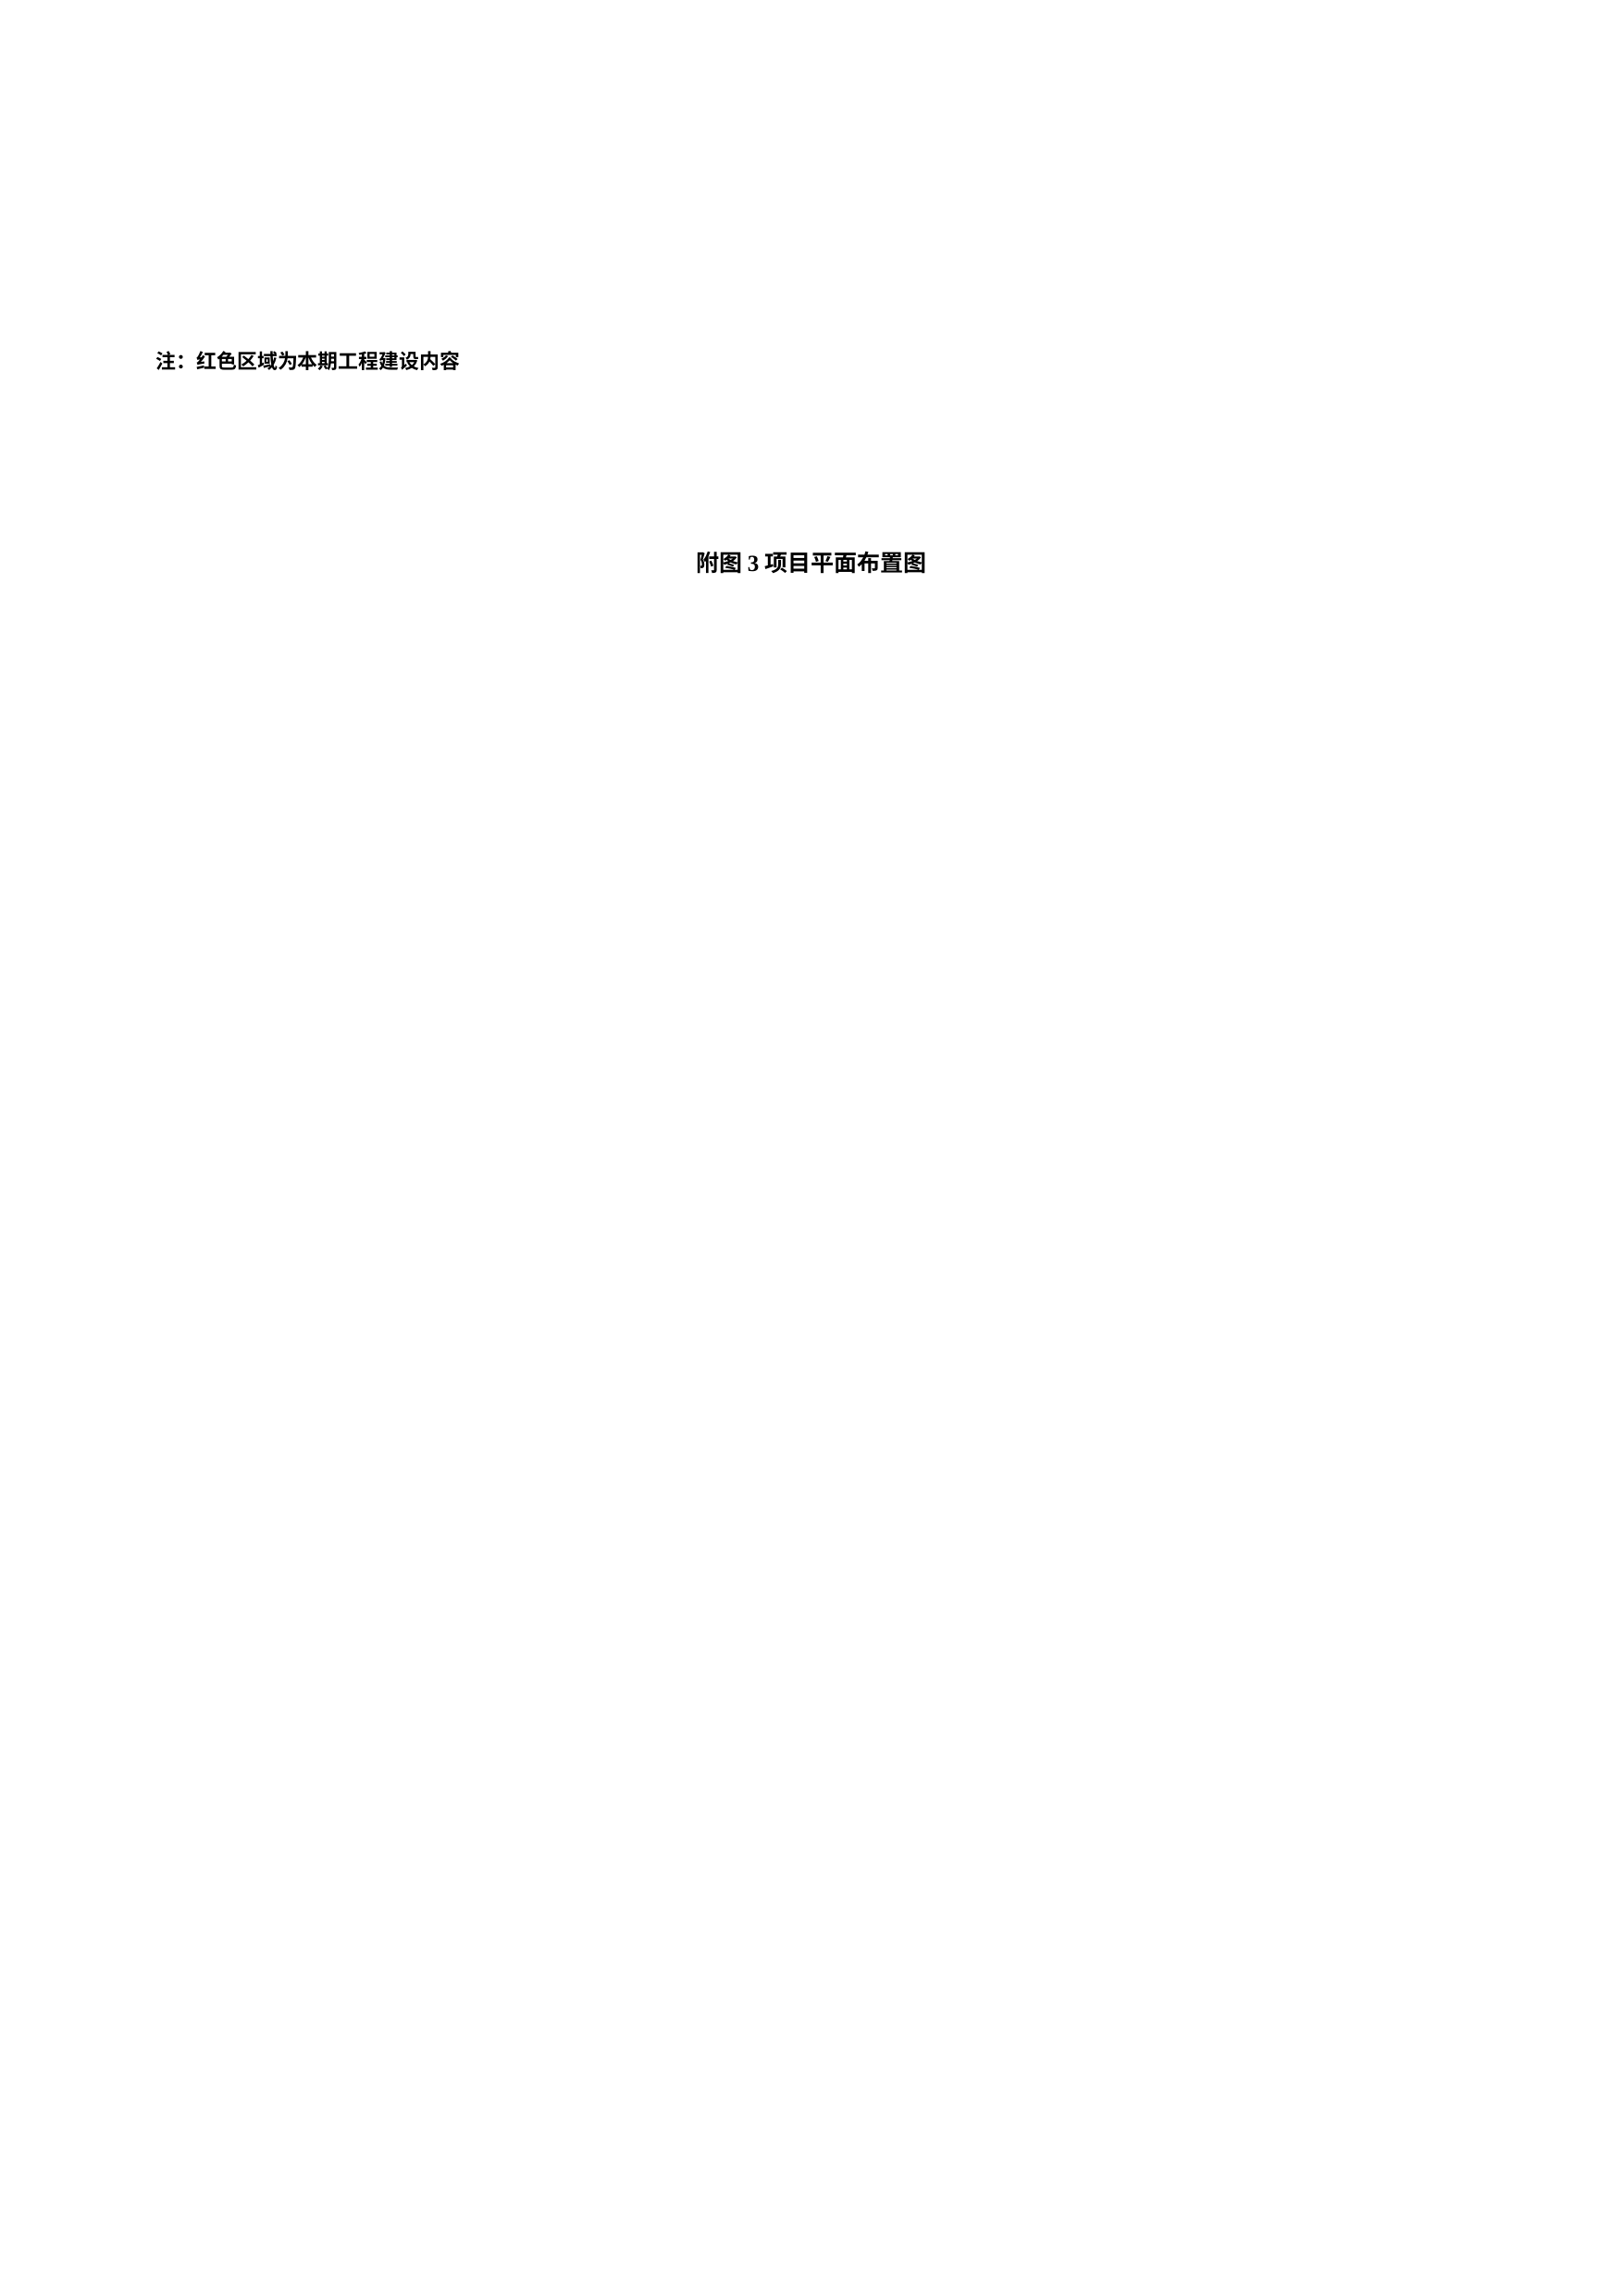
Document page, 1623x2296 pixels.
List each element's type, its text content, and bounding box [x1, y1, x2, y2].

text 附图3 项目平面布置图 [137, 531, 1486, 591]
